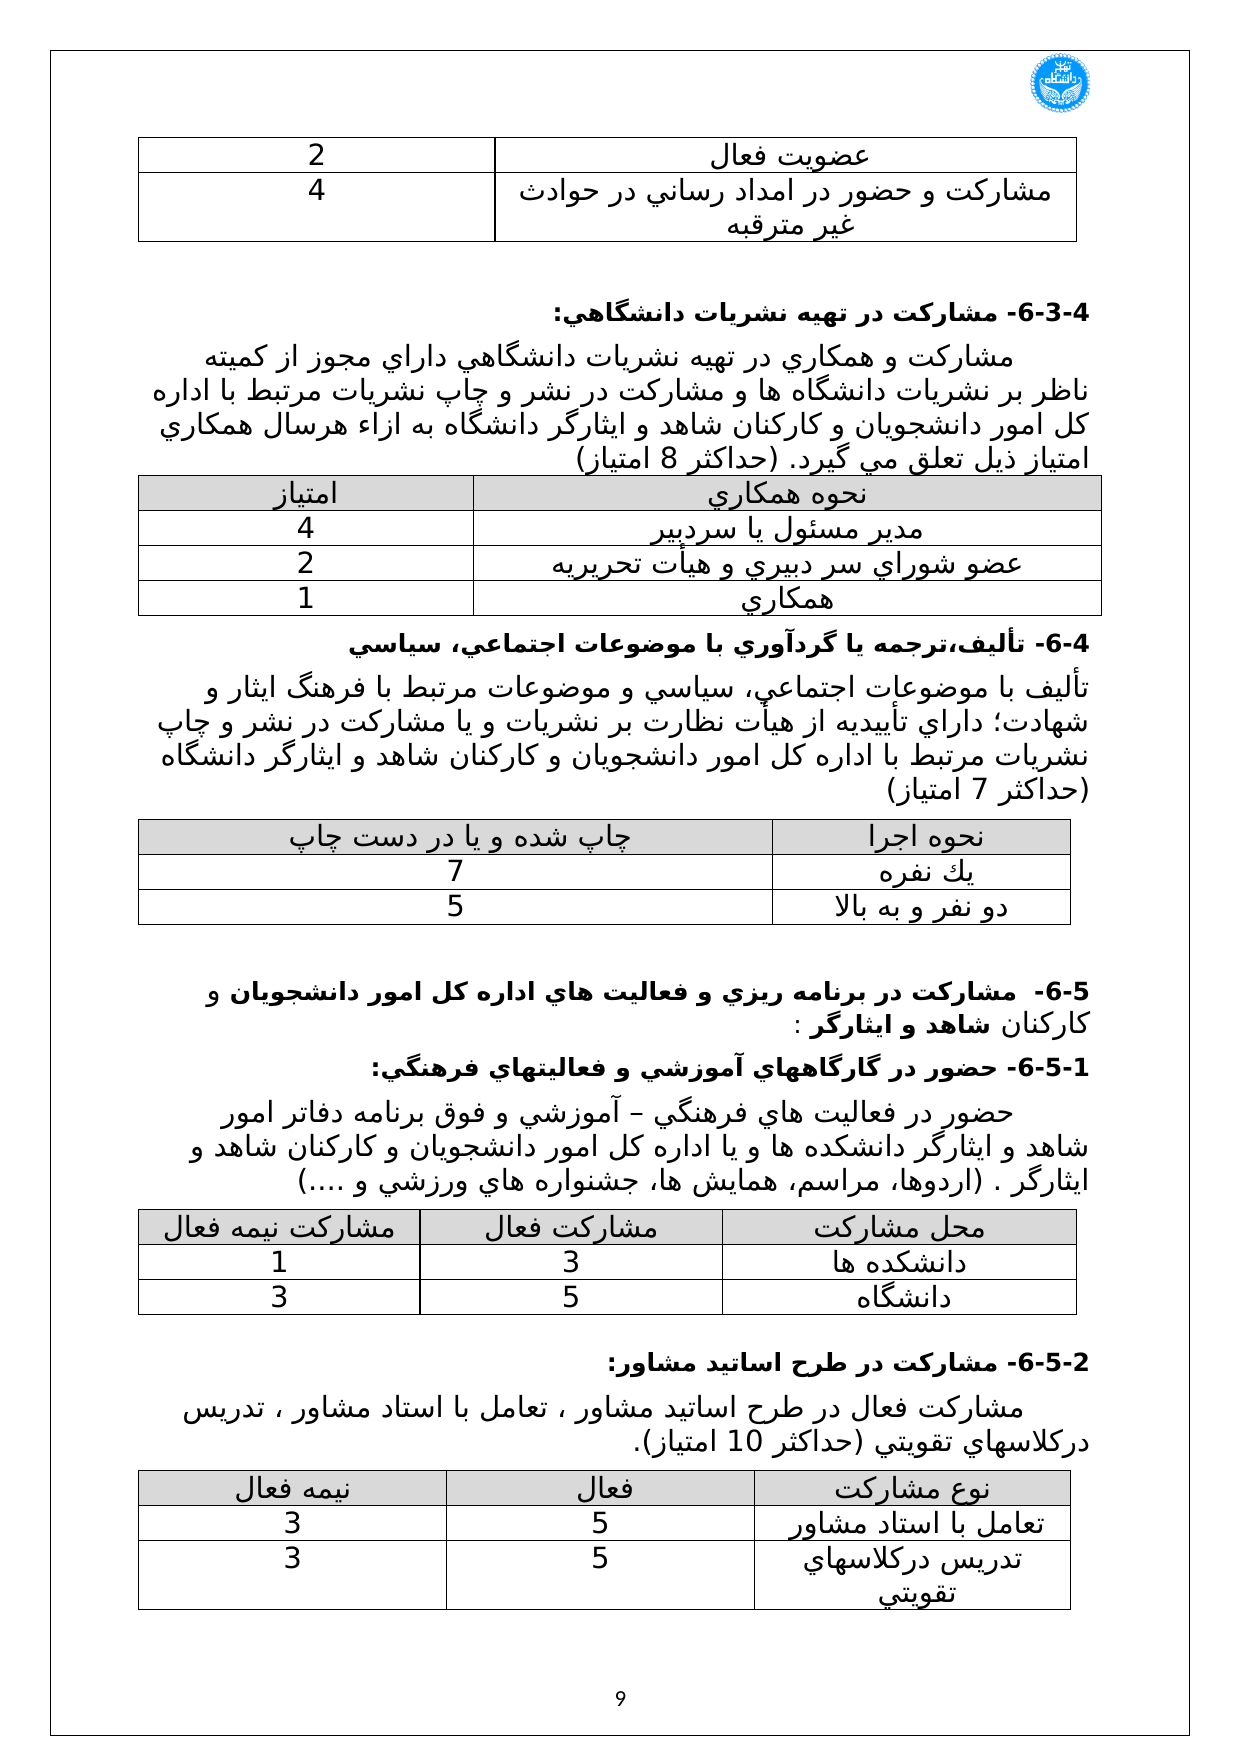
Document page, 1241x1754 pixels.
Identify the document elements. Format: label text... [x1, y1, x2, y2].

table_cell 4 [139, 173, 494, 241]
table_cell 5 [447, 1541, 754, 1609]
table_cell 2 [139, 138, 494, 172]
picture [1030, 53, 1091, 113]
text 6-5- مشاركت در برنامه ريزي و فعاليت هاي اداره كل امور دانشجويان و کارکنان شاهد و ايثارگر : [150, 973, 1090, 1041]
table_cell 4 [139, 511, 473, 545]
table_cell 3 [139, 1280, 419, 1314]
text مشاركت و همكاري در تهيه نشريات دانشگاهي داراي مجوز از كميته ناظر بر نشريات دانشگاه ها و مشاركت در نشر و چاپ نشريات مرتبط با اداره كل امور دانشجويان و کارکنان شاهد و ايثارگر دانشگاه به ازاء هرسال همكاري امتياز ذيل تعلق مي گيرد. (حداكثر 8 امتياز) [150, 339, 1090, 475]
table_header نوع مشاركت [755, 1471, 1070, 1505]
table_header امتياز [139, 476, 473, 510]
table_cell 5 [447, 1506, 754, 1540]
table_cell همكاري [474, 581, 1101, 615]
table_cell عضويت فعال [496, 138, 1076, 172]
text 6-5-1- حضور در گارگاههاي آموزشي و فعاليتهاي فرهنگي: [150, 1053, 1090, 1082]
table_cell عضو شوراي سر دبيري و هيأت تحريريه [474, 546, 1101, 580]
table_cell 5 [421, 1280, 722, 1314]
text 6-3-4- مشاركت در تهيه نشريات دانشگاهي: [150, 298, 1090, 327]
table_header نحوه همكاري [474, 476, 1101, 510]
table_header چاپ شده و يا در دست چاپ [139, 820, 772, 854]
table_header نحوه اجرا [773, 820, 1070, 854]
table_cell 7 [139, 855, 772, 889]
table_cell 3 [139, 1541, 446, 1609]
text تأليف با موضوعات اجتماعي، سياسي و موضوعات مرتبط با فرهنگ ايثار و شهادت؛ داراي تأييديه از هيأت نظارت بر نشريات و يا مشاركت در نشر و چاپ نشريات مرتبط با اداره كل امور دانشجويان و کارکنان شاهد و ايثارگر دانشگاه (حداكثر 7 امتياز) [150, 670, 1090, 806]
text مشاركت فعال در طرح اساتيد مشاور ، تعامل با استاد مشاور ، تدريس دركلاسهاي تقويتي (حداكثر 10 امتياز). [150, 1390, 1090, 1458]
table_cell 1 [139, 581, 473, 615]
table_cell دانشگاه [723, 1280, 1076, 1314]
table_cell 5 [139, 890, 772, 924]
table_cell مدير مسئول يا سردبير [474, 511, 1101, 545]
table_cell 3 [421, 1245, 722, 1279]
table_cell تعامل با استاد مشاور [755, 1506, 1070, 1540]
table_cell 2 [139, 546, 473, 580]
table_cell دو نفر و به بالا [773, 890, 1070, 924]
text 6-5-2- مشاركت در طرح اساتيد مشاور: [150, 1348, 1090, 1377]
table_header محل مشاركت [723, 1210, 1076, 1244]
table_header فعال [447, 1471, 754, 1505]
table_cell 1 [139, 1245, 419, 1279]
table_header نيمه فعال [139, 1471, 446, 1505]
table_cell تدريس دركلاسهاي تقويتي [755, 1541, 1070, 1609]
table_cell دانشكده ها [723, 1245, 1076, 1279]
table_cell 3 [139, 1506, 446, 1540]
table_cell مشاركت و حضور در امداد رساني در حوادث غير مترقبه [496, 173, 1076, 241]
table_cell يك نفره [773, 855, 1070, 889]
table_header مشاركت فعال [421, 1210, 722, 1244]
text 6-4- تأليف،ترجمه يا گردآوري با موضوعات اجتماعي، سياسي [150, 629, 1090, 658]
text حضور در فعاليت هاي فرهنگي – آموزشي و فوق برنامه دفاتر امور شاهد و ايثارگر دانشكده ها و يا اداره كل امور دانشجويان و کارکنان شاهد و ايثارگر . (اردوها، مراسم، همايش ها، جشنواره هاي ورزشي و ....) [150, 1095, 1090, 1197]
table_header مشاركت نيمه فعال [139, 1210, 419, 1244]
